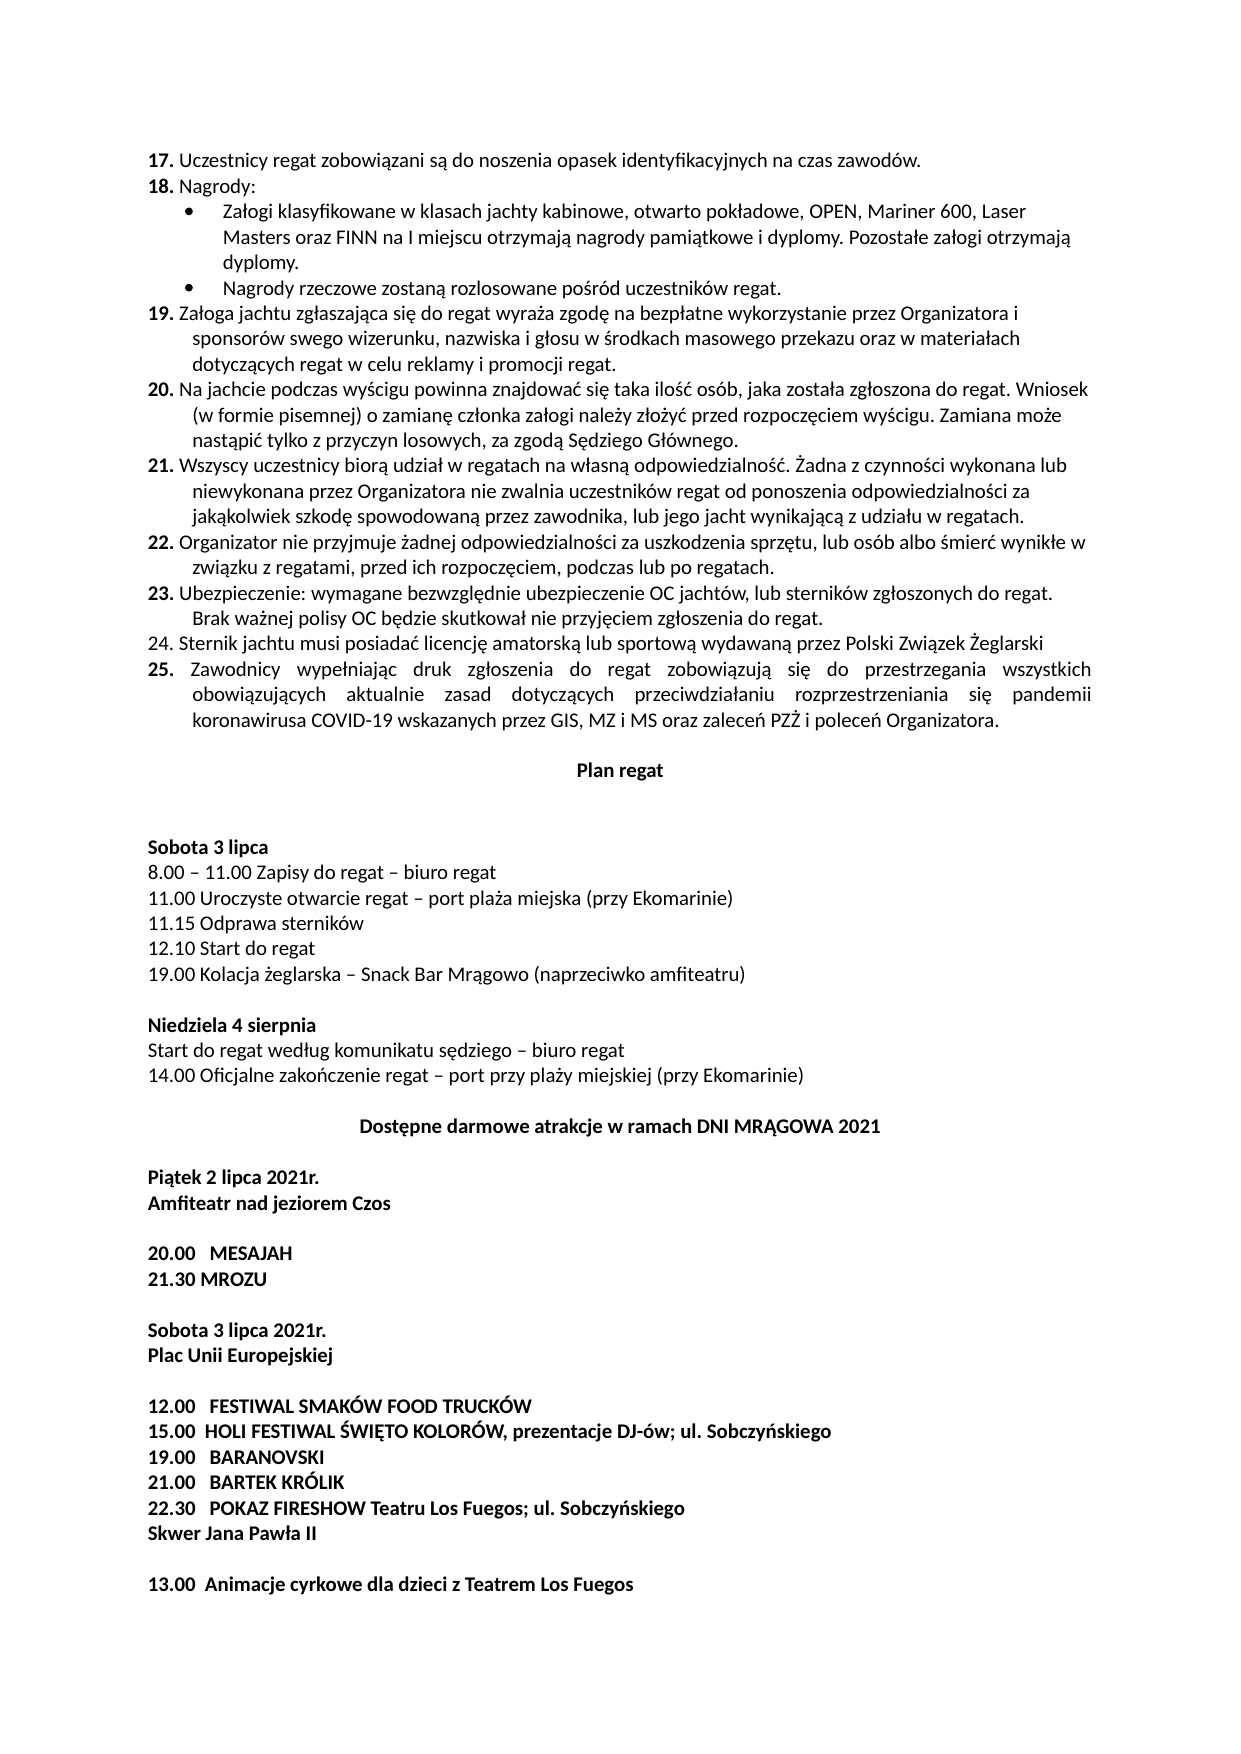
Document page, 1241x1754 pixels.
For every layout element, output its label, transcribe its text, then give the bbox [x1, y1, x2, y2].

text 21. Wszyscy uczestnicy biorą udział w regatach na własną odpowiedzialność. Żadna z czynności wykonana lub niewykonana przez Organizatora nie zwalnia uczestników regat od ponoszenia odpowiedzialności za jakąkolwiek szkodę spowodowaną przez zawodnika, lub jego jacht wynikającą z udziału w regatach. [148, 453, 1093, 529]
text 18. Nagrody: [148, 173, 1093, 198]
text Piątek 2 lipca 2021r. [148, 1164, 1093, 1190]
text 13.00 Animacje cyrkowe dla dzieci z Teatrem Los Fuegos [148, 1571, 1093, 1596]
text Plan regat [148, 758, 1093, 783]
text 22. Organizator nie przyjmuje żadnej odpowiedzialności za uszkodzenia sprzętu, lub osób albo śmierć wynikłe w związku z regatami, przed ich rozpoczęciem, podczas lub po regatach. [148, 529, 1093, 580]
text 14.00 Oficjalne zakończenie regat – port przy plaży miejskiej (przy Ekomarinie) [148, 1063, 1093, 1088]
text 21.00 BARTEK KRÓLIK [148, 1469, 1093, 1495]
text 21.30 MROZU [148, 1266, 1093, 1291]
list Załogi klasyfikowane w klasach jachty kabinowe, otwarto pokładowe, OPEN, Mariner 600, Laser Masters oraz FINN na I miejscu otrzymają nagrody pamiątkowe i dyplomy. Pozostałe załogi otrzymają dyplomy. [185, 198, 1093, 275]
text 17. Uczestnicy regat zobowiązani są do noszenia opasek identyfikacyjnych na czas zawodów. [148, 148, 1093, 173]
text Skwer Jana Pawła II [148, 1520, 1093, 1546]
text Sobota 3 lipca 2021r. [148, 1317, 1093, 1342]
text Plac Unii Europejskiej [148, 1342, 1093, 1368]
text Dostępne darmowe atrakcje w ramach DNI MRĄGOWA 2021 [148, 1113, 1093, 1139]
text 24. Sternik jachtu musi posiadać licencję amatorską lub sportową wydawaną przez Polski Związek Żeglarski [148, 631, 1093, 656]
text 20.00 MESAJAH [148, 1241, 1093, 1266]
text 12.00 FESTIWAL SMAKÓW FOOD TRUCKÓW [148, 1393, 1093, 1418]
text 19.00 BARANOVSKI [148, 1444, 1093, 1469]
text Niedziela 4 sierpnia [148, 1012, 1093, 1037]
text 11.15 Odprawa sterników [148, 910, 1093, 936]
text 19. Załoga jachtu zgłaszająca się do regat wyraża zgodę na bezpłatne wykorzystanie przez Organizatora i sponsorów swego wizerunku, nazwiska i głosu w środkach masowego przekazu oraz w materiałach dotyczących regat w celu reklamy i promocji regat. [148, 300, 1093, 376]
list Nagrody rzeczowe zostaną rozlosowane pośród uczestników regat. [185, 275, 1093, 300]
text Sobota 3 lipca [148, 834, 1093, 859]
text 22.30 POKAZ FIRESHOW Teatru Los Fuegos; ul. Sobczyńskiego [148, 1495, 1093, 1520]
text Start do regat według komunikatu sędziego – biuro regat [148, 1037, 1093, 1063]
text 11.00 Uroczyste otwarcie regat – port plaża miejska (przy Ekomarinie) [148, 885, 1093, 910]
text 20. Na jachcie podczas wyścigu powinna znajdować się taka ilość osób, jaka została zgłoszona do regat. Wniosek (w formie pisemnej) o zamianę członka załogi należy złożyć przed rozpoczęciem wyścigu. Zamiana może nastąpić tylko z przyczyn losowych, za zgodą Sędziego Głównego. [148, 376, 1093, 453]
text 12.10 Start do regat [148, 936, 1093, 961]
text 19.00 Kolacja żeglarska – Snack Bar Mrągowo (naprzeciwko amfiteatru) [148, 961, 1093, 986]
text 8.00 – 11.00 Zapisy do regat – biuro regat [148, 859, 1093, 885]
text 23. Ubezpieczenie: wymagane bezwzględnie ubezpieczenie OC jachtów, lub sterników zgłoszonych do regat. Brak ważnej polisy OC będzie skutkował nie przyjęciem zgłoszenia do regat. [148, 580, 1093, 631]
text 25. Zawodnicy wypełniając druk zgłoszenia do regat zobowiązują się do przestrzegania wszystkich obowiązujących aktualnie zasad dotyczących przeciwdziałaniu rozprzestrzeniania się pandemii koronawirusa COVID-19 wskazanych przez GIS, MZ i MS oraz zaleceń PZŻ i poleceń Organizatora. [148, 656, 1093, 732]
text Amfiteatr nad jeziorem Czos [148, 1190, 1093, 1215]
text 15.00 HOLI FESTIWAL ŚWIĘTO KOLORÓW, prezentacje DJ-ów; ul. Sobczyńskiego [148, 1418, 1093, 1444]
